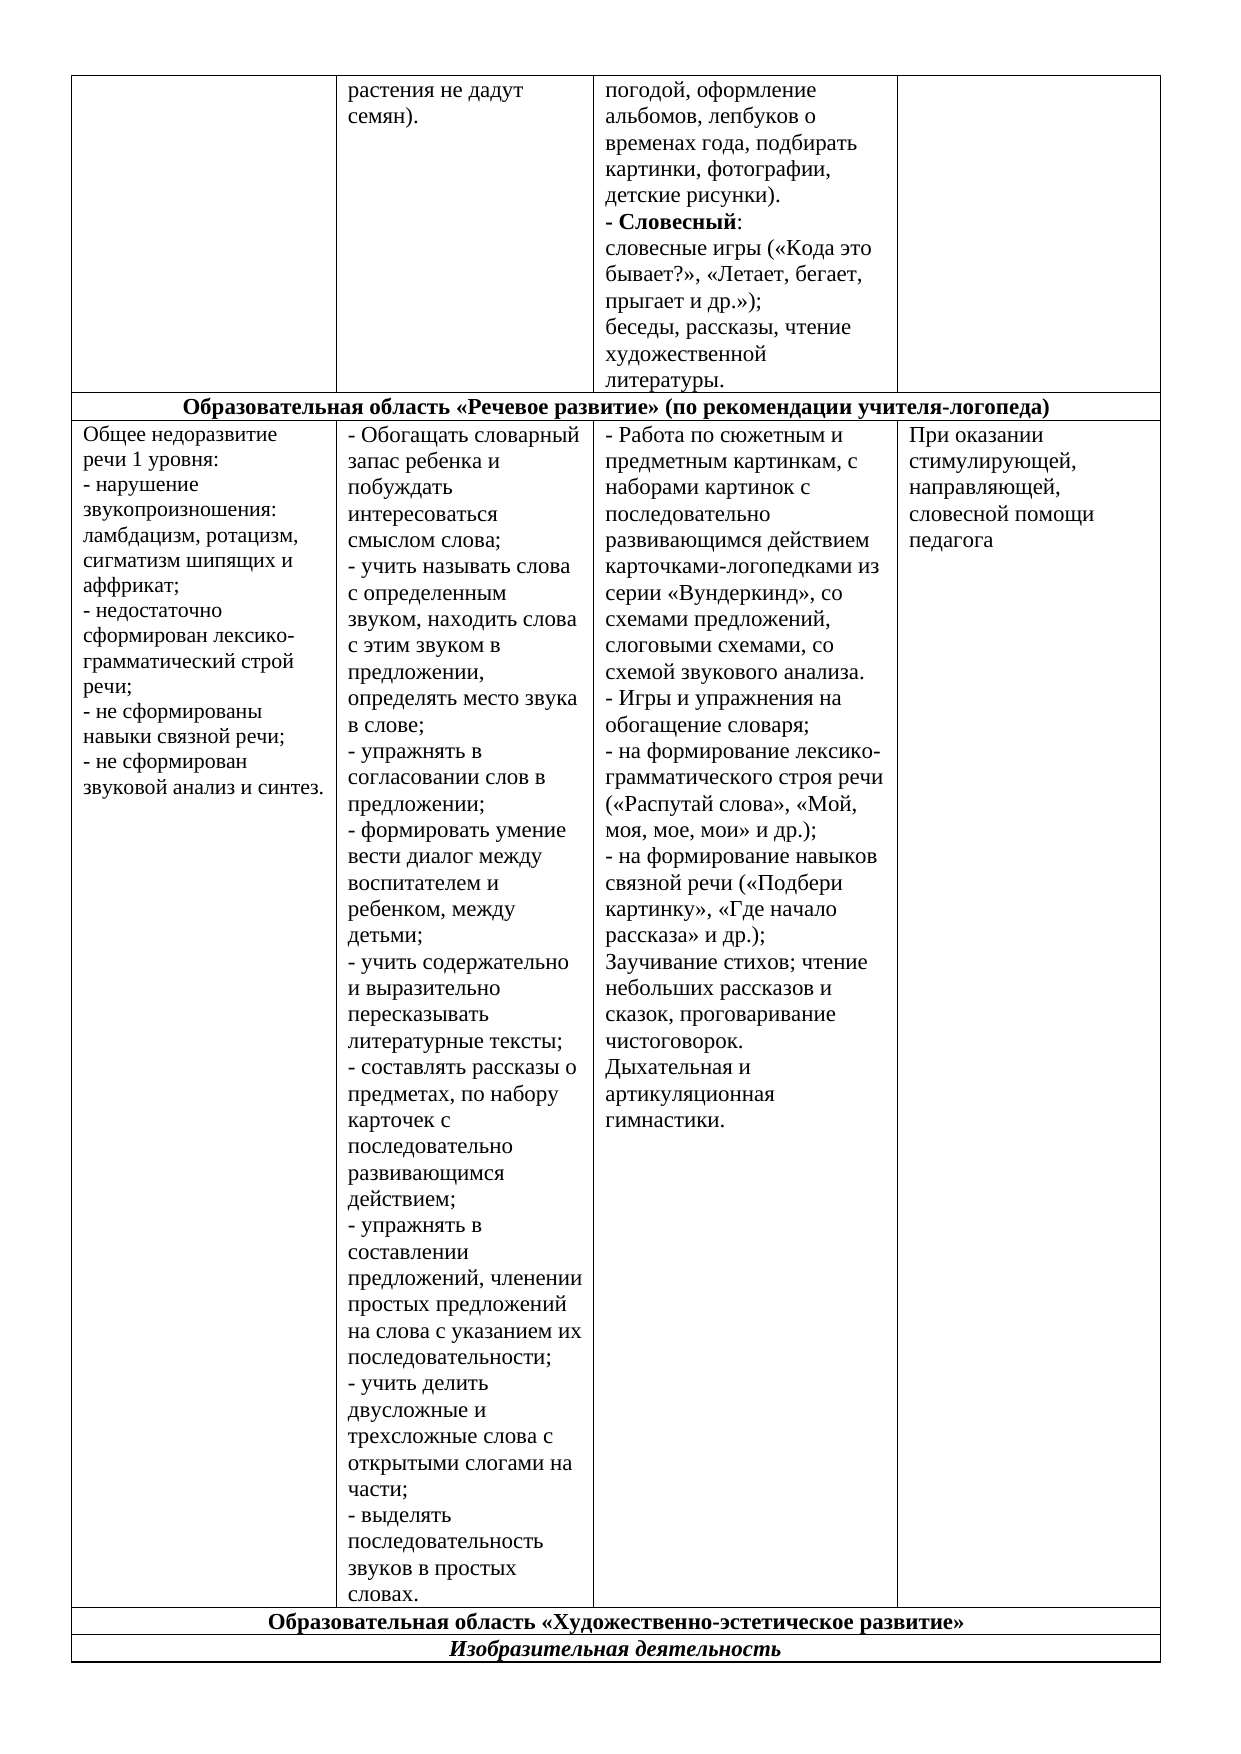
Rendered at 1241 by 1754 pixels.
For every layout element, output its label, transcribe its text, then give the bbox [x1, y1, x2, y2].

table_cell Изобразительная деятельность [72, 1635, 1160, 1661]
table_cell - Работа по сюжетным и предметным картинкам, с наборами картинок с последовательно развивающимся действием карточками-логопедками из серии «Вундеркинд», со схемами предложений, слоговыми схемами, со схемой звукового анализа. - Игры и упражнения на обогащение словаря; - на формирование лексико-грамматического строя речи («Распутай слова», «Мой, моя, мое, мои» и др.); - на формирование навыков связной речи («Подбери картинку», «Где начало рассказа» и др.); Заучивание стихов; чтение небольших рассказов и сказок, проговаривание чистоговорок. Дыхательная и артикуляционная гимнастики. [594, 421, 897, 1607]
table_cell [898, 76, 1160, 392]
table_cell Образовательная область «Художественно-эстетическое развитие» [72, 1608, 1160, 1634]
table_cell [337, 76, 593, 392]
table_cell - Обогащать словарный запас ребенка и побуждать интересоваться смыслом слова; - учить называть слова с определенным звуком, находить слова с этим звуком в предложении, определять место звука в слове; - упражнять в согласовании слов в предложении; - формировать умение вести диалог между воспитателем и ребенком, между детьми; - учить содержательно и выразительно пересказывать литературные тексты; - составлять рассказы о предметах, по набору карточек с последовательно развивающимся действием; - упражнять в составлении предложений, членении простых предложений на слова с указанием их последовательности; - учить делить двусложные и трехсложные слова с открытыми слогами на части; - выделять последовательность звуков в простых словах. [337, 421, 593, 1607]
table_cell Образовательная область «Речевое развитие» (по рекомендации учителя-логопеда) [72, 393, 1160, 420]
table_cell При оказании стимулирующей, направляющей, словесной помощи педагога [898, 421, 1160, 1607]
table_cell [72, 76, 336, 392]
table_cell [594, 76, 897, 392]
table_cell Общее недоразвитие речи 1 уровня: - нарушение звукопроизношения: ламбдацизм, ротацизм, сигматизм шипящих и аффрикат; - недостаточно сформирован лексико-грамматический строй речи; - не сформированы навыки связной речи; - не сформирован звуковой анализ и синтез. [72, 421, 336, 1607]
